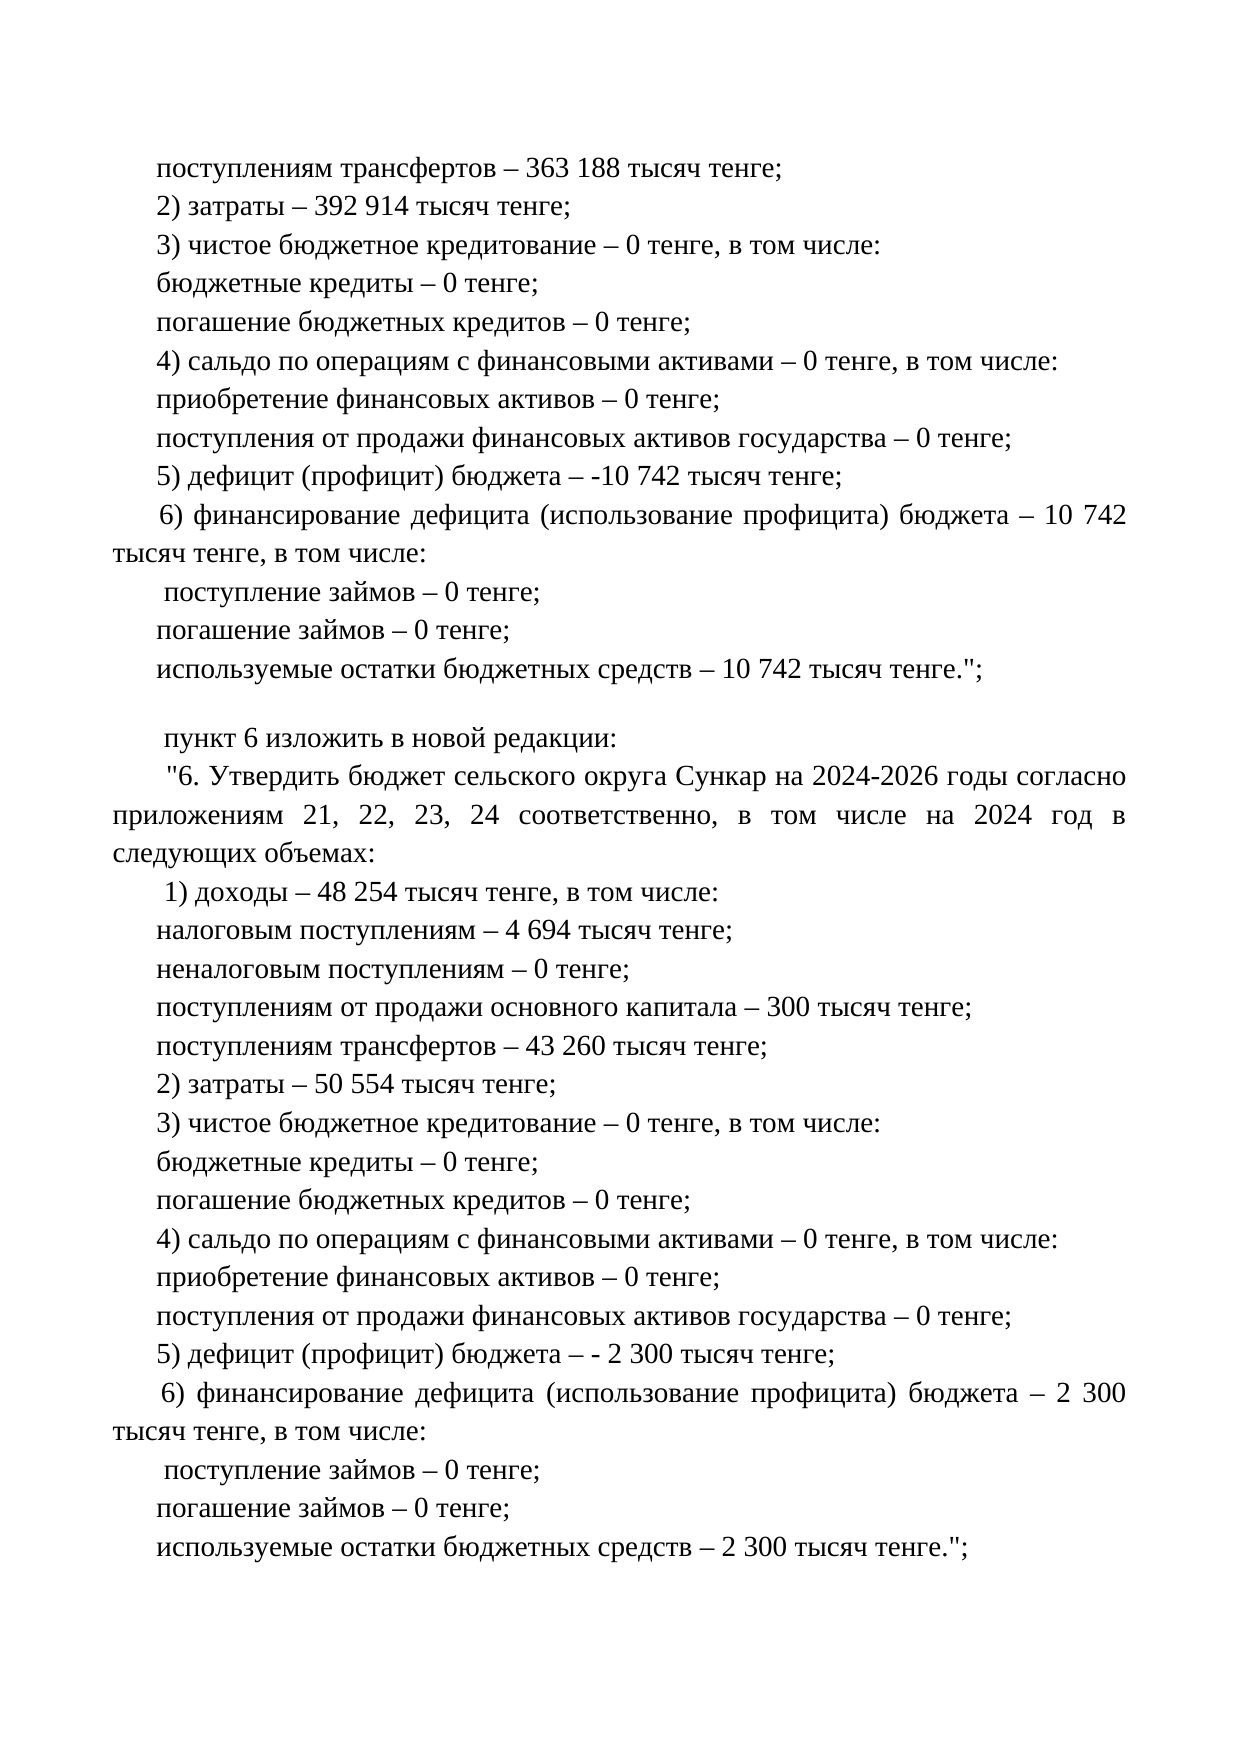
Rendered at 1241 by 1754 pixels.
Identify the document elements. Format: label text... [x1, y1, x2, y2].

text погашение займов – 0 тенге; [112, 612, 1128, 646]
text 6) финансирование дефицита (использование профицита) бюджета – 2 300 тысяч тенге, в том числе: [112, 1375, 1128, 1447]
text используемые остатки бюджетных средств – 10 742 тысяч тенге."; [112, 651, 1128, 684]
text 2) затраты – 50 554 тысяч тенге; [112, 1067, 1128, 1100]
text 3) чистое бюджетное кредитование – 0 тенге, в том числе: [112, 227, 1128, 261]
text приобретение финансовых активов – 0 тенге; [112, 381, 1128, 415]
text погашение бюджетных кредитов – 0 тенге; [112, 304, 1128, 338]
text пункт 6 изложить в новой редакции: [112, 720, 1128, 753]
text бюджетные кредиты – 0 тенге; [112, 1144, 1128, 1177]
text 4) сальдо по операциям с финансовыми активами – 0 тенге, в том числе: [112, 343, 1128, 376]
text используемые остатки бюджетных средств – 2 300 тысяч тенге."; [112, 1529, 1128, 1563]
text приобретение финансовых активов – 0 тенге; [112, 1259, 1128, 1293]
text погашение займов – 0 тенге; [112, 1491, 1128, 1524]
text поступлениям трансфертов – 363 188 тысяч тенге; [112, 150, 1128, 183]
text погашение бюджетных кредитов – 0 тенге; [112, 1182, 1128, 1216]
text 6) финансирование дефицита (использование профицита) бюджета – 10 742 тысяч тенге, в том числе: [112, 497, 1128, 569]
text 5) дефицит (профицит) бюджета – - 2 300 тысяч тенге; [112, 1336, 1128, 1370]
text 3) чистое бюджетное кредитование – 0 тенге, в том числе: [112, 1105, 1128, 1139]
text 5) дефицит (профицит) бюджета – -10 742 тысяч тенге; [112, 458, 1128, 492]
text налоговым поступлениям – 4 694 тысяч тенге; [112, 912, 1128, 946]
text поступлениям трансфертов – 43 260 тысяч тенге; [112, 1028, 1128, 1062]
text поступлениям от продажи основного капитала – 300 тысяч тенге; [112, 989, 1128, 1023]
text поступления от продажи финансовых активов государства – 0 тенге; [112, 1298, 1128, 1331]
text поступление займов – 0 тенге; [112, 574, 1128, 607]
text поступление займов – 0 тенге; [112, 1452, 1128, 1486]
text 2) затраты – 392 914 тысяч тенге; [112, 188, 1128, 222]
text неналоговым поступлениям – 0 тенге; [112, 951, 1128, 984]
text бюджетные кредиты – 0 тенге; [112, 266, 1128, 299]
text 4) сальдо по операциям с финансовыми активами – 0 тенге, в том числе: [112, 1221, 1128, 1254]
text "6. Утвердить бюджет сельского округа Сункар на 2024-2026 годы согласно приложениям 21, 22, 23, 24 соответственно, в том числе на 2024 год в следующих объемах: [112, 758, 1128, 869]
text поступления от продажи финансовых активов государства – 0 тенге; [112, 420, 1128, 453]
text 1) доходы – 48 254 тысяч тенге, в том числе: [112, 874, 1128, 907]
